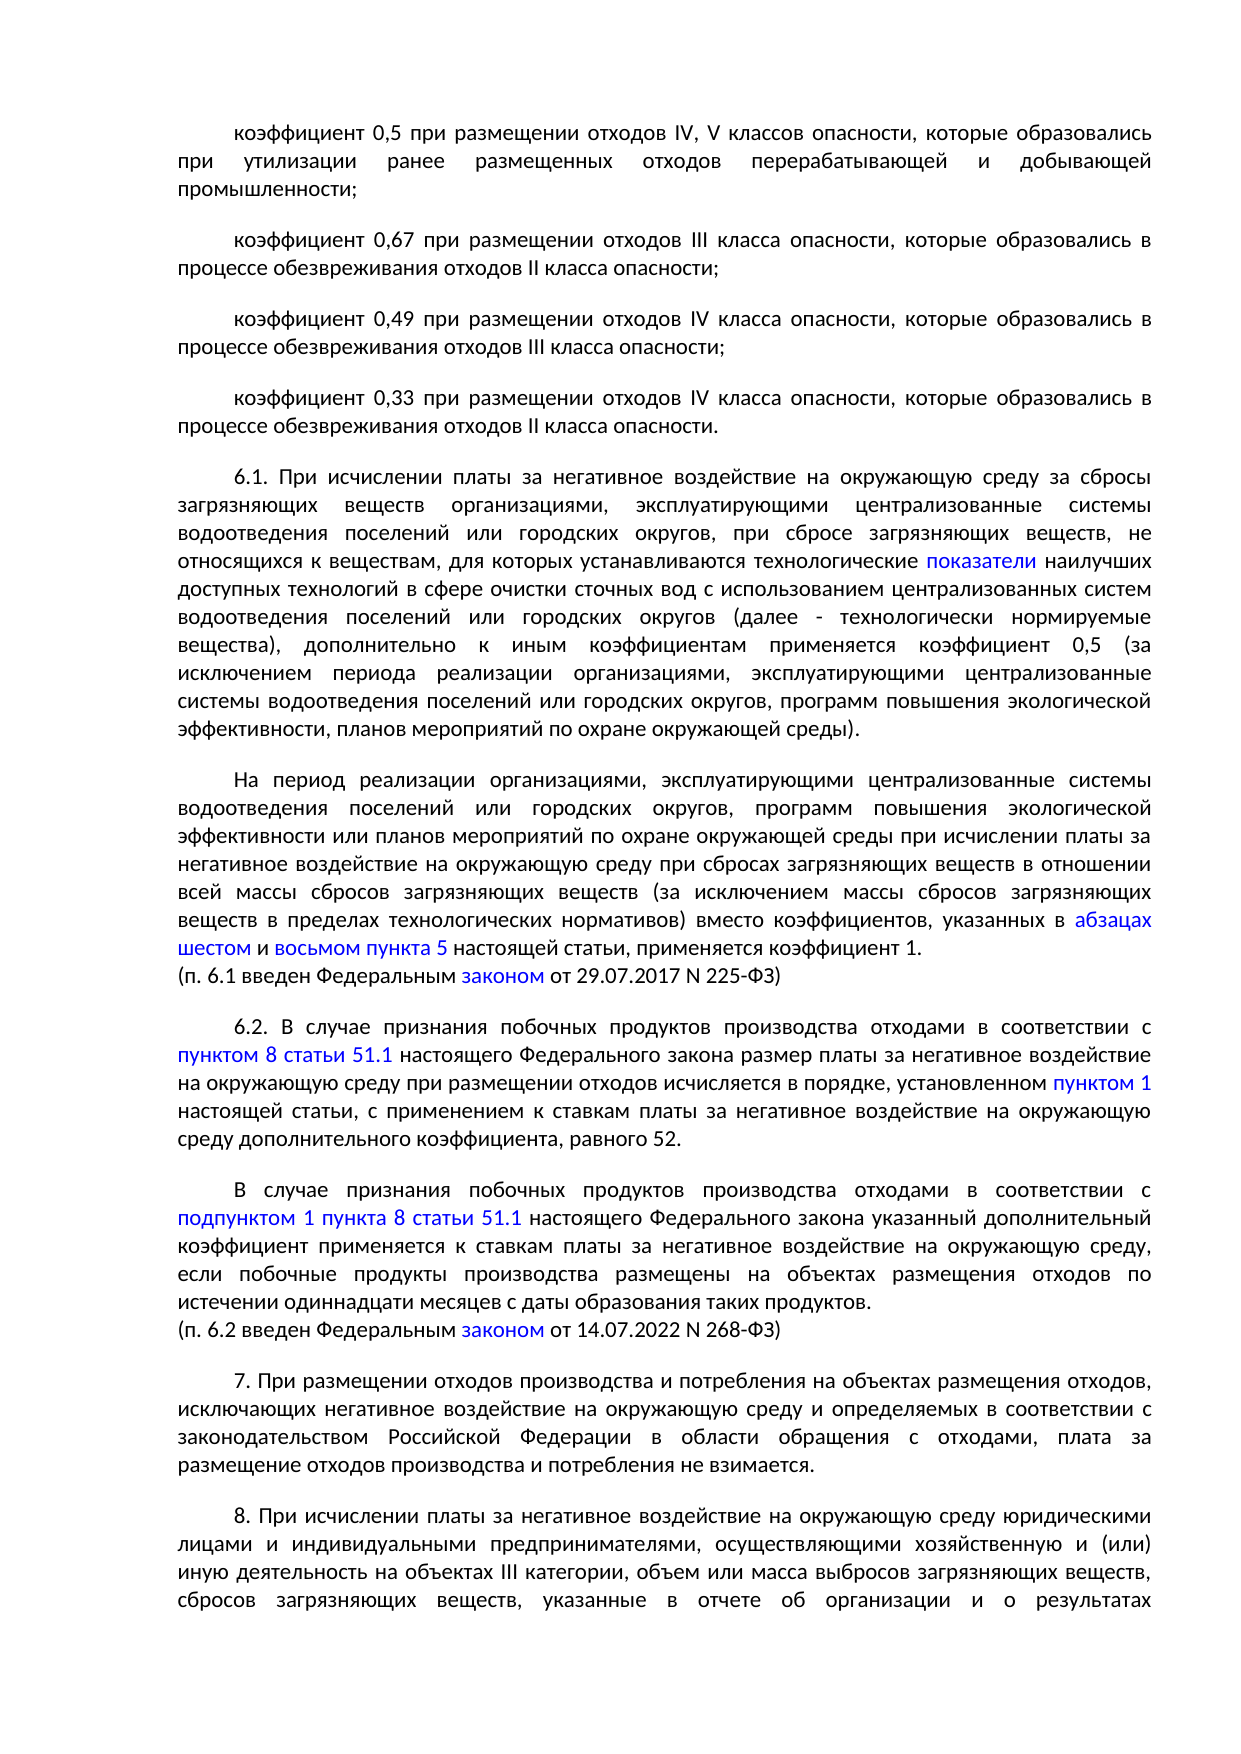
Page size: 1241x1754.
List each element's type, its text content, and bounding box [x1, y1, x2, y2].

text 7. При размещении отходов производства и потребления на объектах размещения отходов, исключающих негативное воздействие на окружающую среду и определяемых в соответствии с законодательством Российской Федерации в области обращения с отходами, плата за размещение отходов производства и потребления не взимается. [177, 1366, 1152, 1478]
text коэффициент 0,5 при размещении отходов IV, V классов опасности, которые образовались при утилизации ранее размещенных отходов перерабатывающей и добывающей промышленности; [177, 118, 1152, 202]
text 6.1. При исчислении платы за негативное воздействие на окружающую среду за сбросы загрязняющих веществ организациями, эксплуатирующими централизованные системы водоотведения поселений или городских округов, при сбросе загрязняющих веществ, не относящихся к веществам, для которых устанавливаются технологические показатели наилучших доступных технологий в сфере очистки сточных вод с использованием централизованных систем водоотведения поселений или городских округов (далее - технологически нормируемые вещества), дополнительно к иным коэффициентам применяется коэффициент 0,5 (за исключением периода реализации организациями, эксплуатирующими централизованные системы водоотведения поселений или городских округов, программ повышения экологической эффективности, планов мероприятий по охране окружающей среды). [177, 462, 1152, 742]
text коэффициент 0,67 при размещении отходов III класса опасности, которые образовались в процессе обезвреживания отходов II класса опасности; [177, 225, 1152, 281]
text В случае признания побочных продуктов производства отходами в соответствии с подпунктом 1 пункта 8 статьи 51.1 настоящего Федерального закона указанный дополнительный коэффициент применяется к ставкам платы за негативное воздействие на окружающую среду, если побочные продукты производства размещены на объектах размещения отходов по истечении одиннадцати месяцев с даты образования таких продуктов. [177, 1175, 1152, 1315]
text 6.2. В случае признания побочных продуктов производства отходами в соответствии с пунктом 8 статьи 51.1 настоящего Федерального закона размер платы за негативное воздействие на окружающую среду при размещении отходов исчисляется в порядке, установленном пунктом 1 настоящей статьи, с применением к ставкам платы за негативное воздействие на окружающую среду дополнительного коэффициента, равного 52. [177, 1012, 1152, 1152]
text (п. 6.1 введен Федеральным законом от 29.07.2017 N 225-ФЗ) [177, 961, 1152, 989]
text коэффициент 0,49 при размещении отходов IV класса опасности, которые образовались в процессе обезвреживания отходов III класса опасности; [177, 304, 1152, 360]
text коэффициент 0,33 при размещении отходов IV класса опасности, которые образовались в процессе обезвреживания отходов II класса опасности. [177, 383, 1152, 439]
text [177, 1501, 1152, 1613]
text На период реализации организациями, эксплуатирующими централизованные системы водоотведения поселений или городских округов, программ повышения экологической эффективности или планов мероприятий по охране окружающей среды при исчислении платы за негативное воздействие на окружающую среду при сбросах загрязняющих веществ в отношении всей массы сбросов загрязняющих веществ (за исключением массы сбросов загрязняющих веществ в пределах технологических нормативов) вместо коэффициентов, указанных в абзацах шестом и восьмом пункта 5 настоящей статьи, применяется коэффициент 1. [177, 765, 1152, 961]
text (п. 6.2 введен Федеральным законом от 14.07.2022 N 268-ФЗ) [177, 1315, 1152, 1343]
